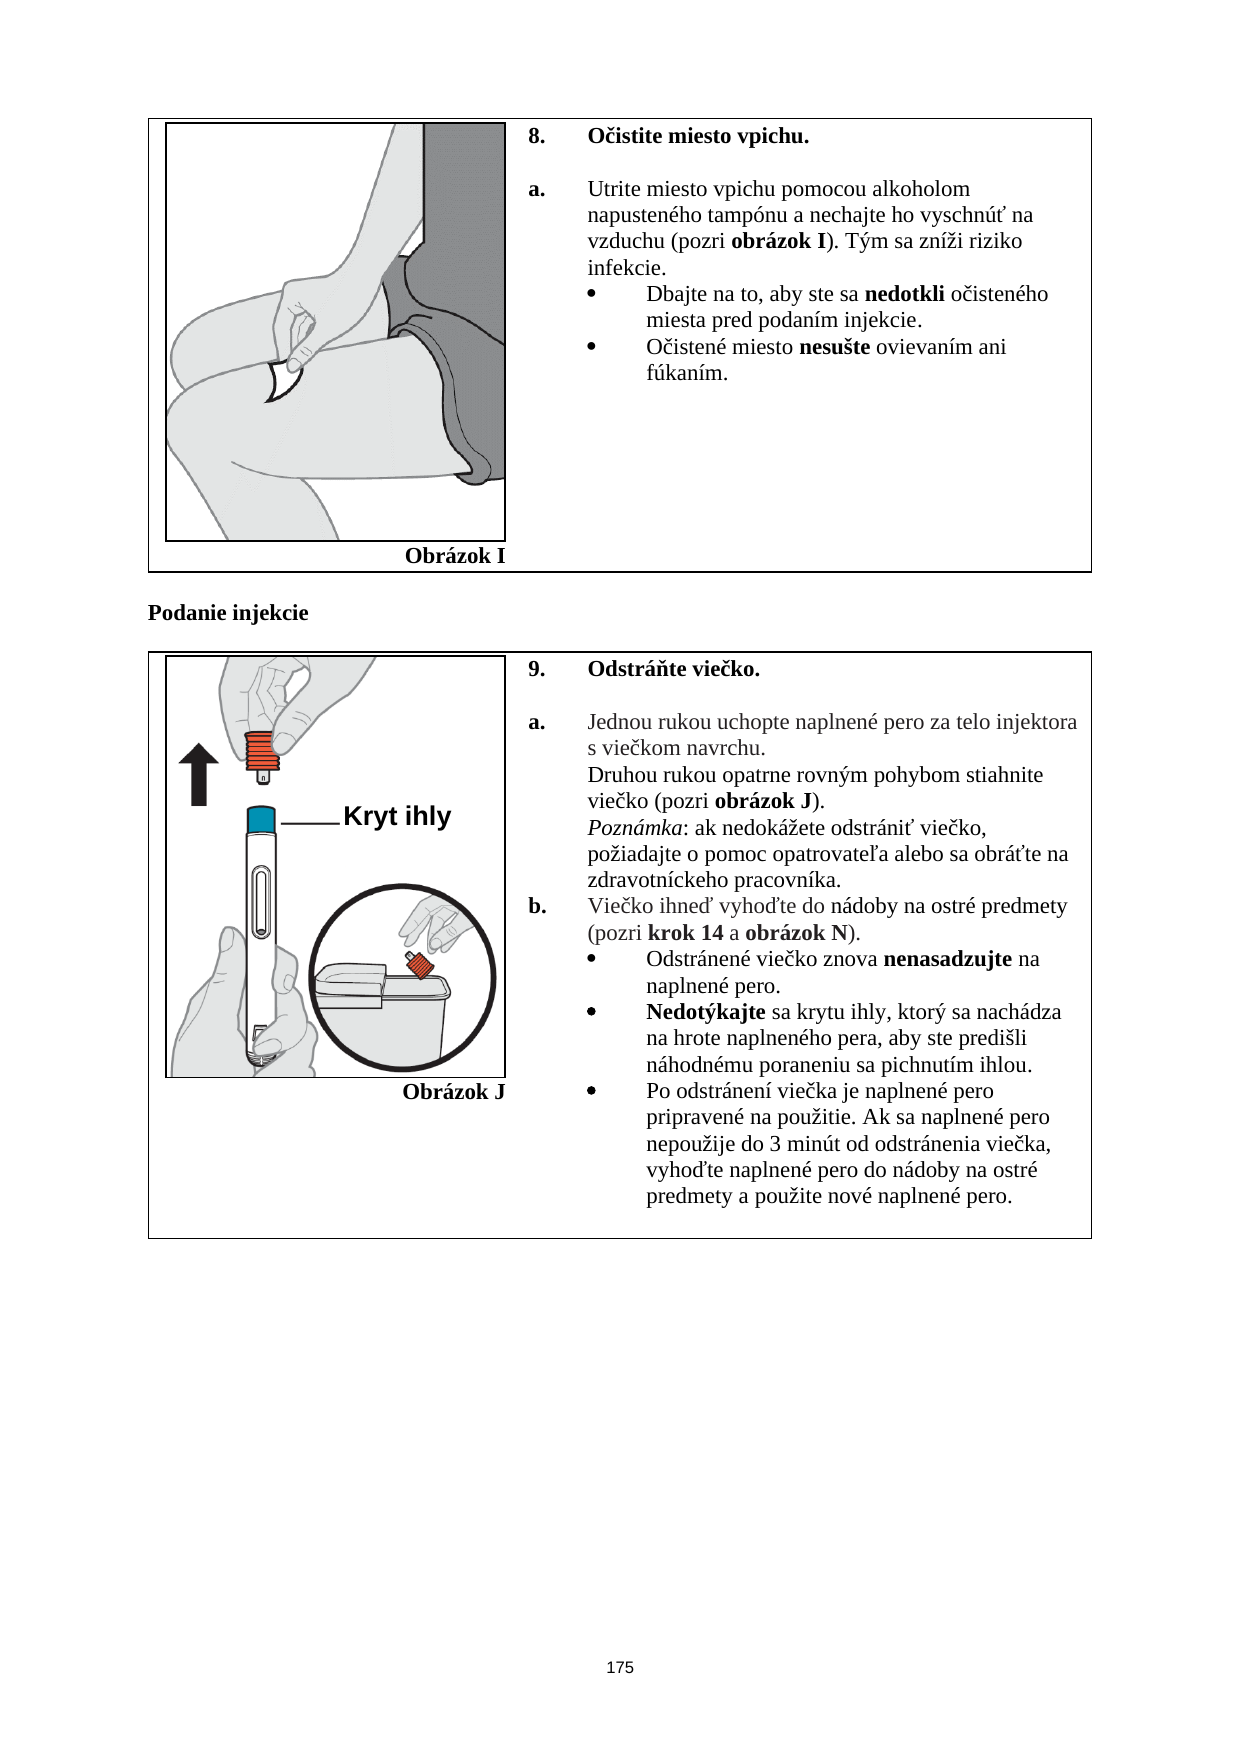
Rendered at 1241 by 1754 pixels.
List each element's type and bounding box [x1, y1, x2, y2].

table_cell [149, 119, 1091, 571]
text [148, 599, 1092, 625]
picture [167, 657, 504, 1077]
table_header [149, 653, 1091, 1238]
picture [167, 124, 504, 540]
